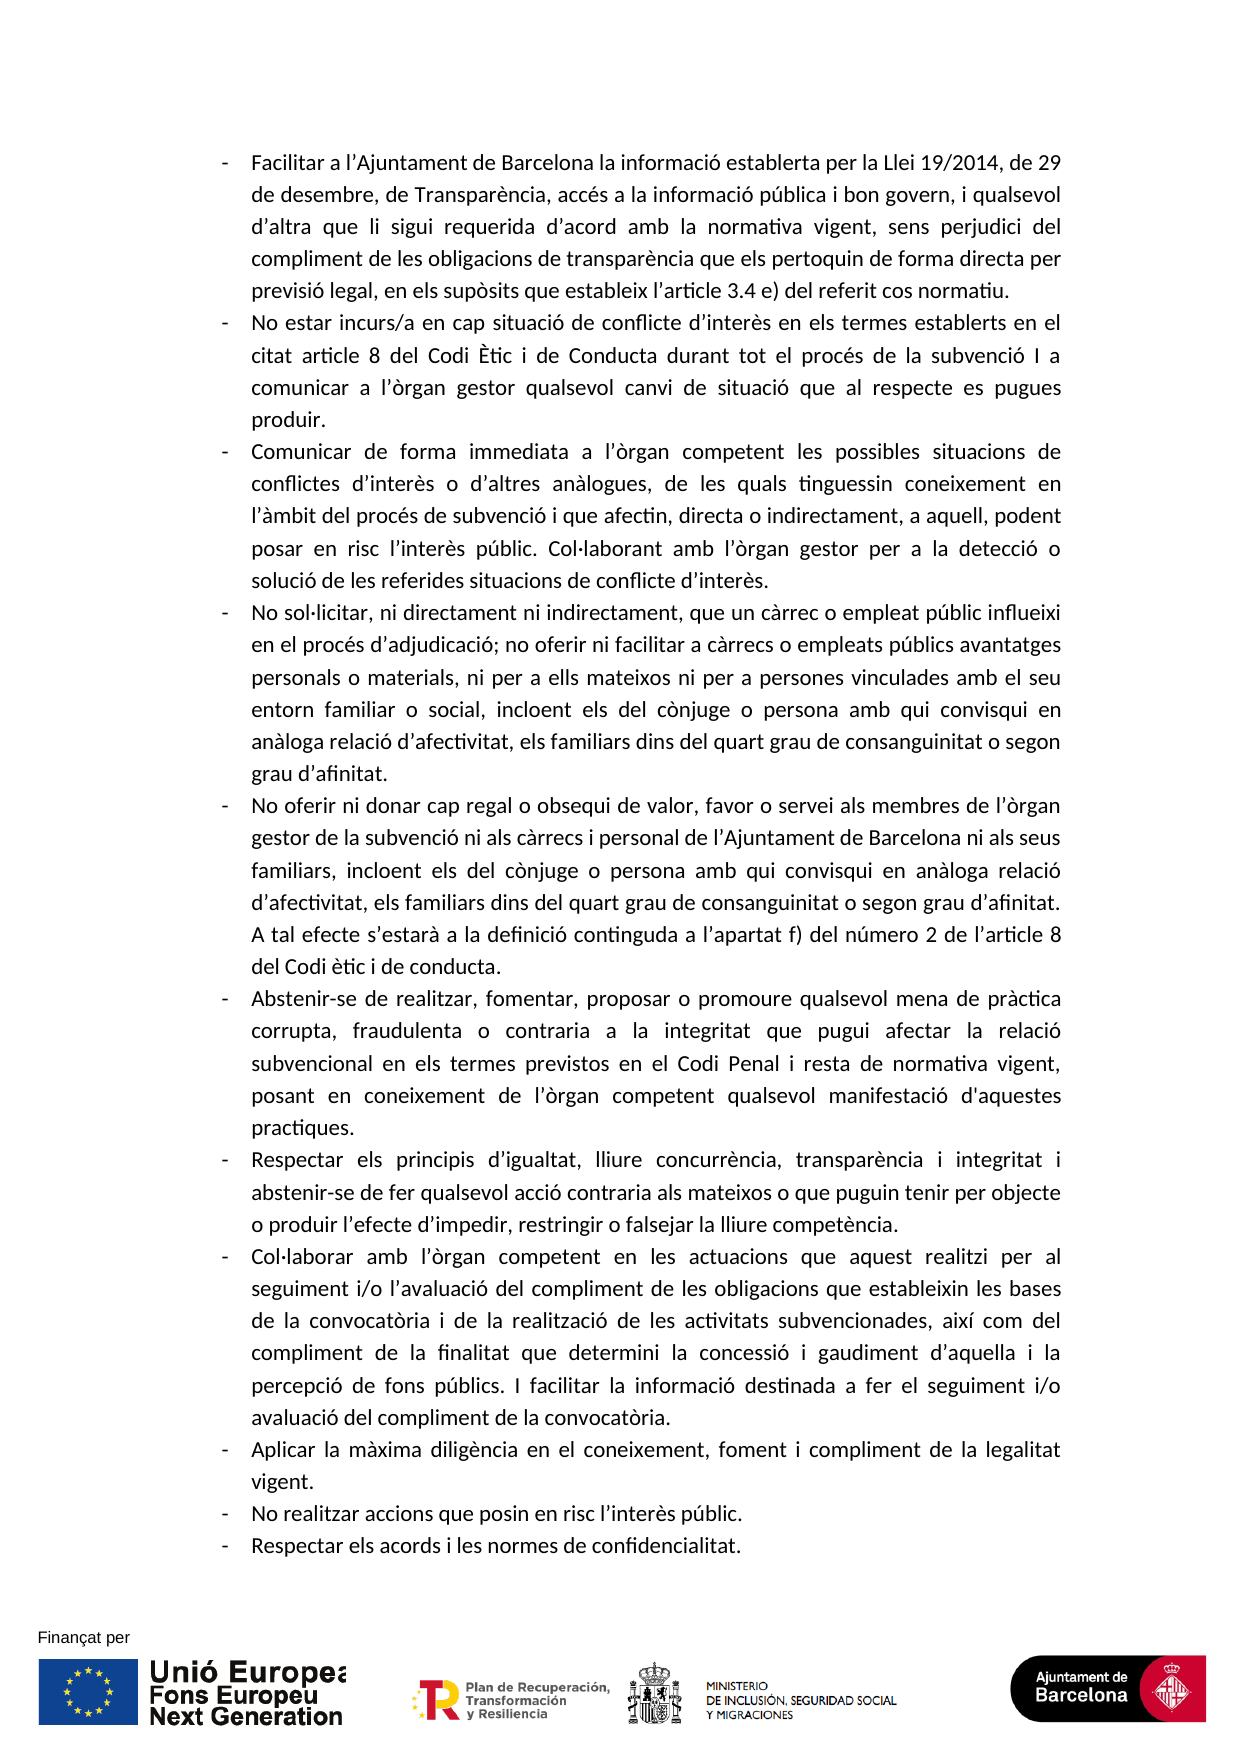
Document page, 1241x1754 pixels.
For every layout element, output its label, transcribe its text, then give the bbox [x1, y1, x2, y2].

list Comunicar de forma immediata a l’òrgan competent les possibles situacions de conflictes d’interès o d’altres anàlogues, de les quals tinguessin coneixement en l’àmbit del procés de subvenció i que afectin, directa o indirectament, a aquell, podent posar en risc l’interès públic. Col·laborant amb l’òrgan gestor per a la detecció o solució de les referides situacions de conflicte d’interès. [221, 437, 1063, 594]
list No oferir ni donar cap regal o obsequi de valor, favor o servei als membres de l’òrgan gestor de la subvenció ni als càrrecs i personal de l’Ajuntament de Barcelona ni als seus familiars, incloent els del cònjuge o persona amb qui convisqui en anàloga relació d’afectivitat, els familiars dins del quart grau de consanguinitat o segon grau d’afinitat. A tal efecte s’estarà a la definició continguda a l’apartat f) del número 2 de l’article 8 del Codi ètic i de conducta. [221, 791, 1063, 980]
list No sol·licitar, ni directament ni indirectament, que un càrrec o empleat públic influeixi en el procés d’adjudicació; no oferir ni facilitar a càrrecs o empleats públics avantatges personals o materials, ni per a ells mateixos ni per a persones vinculades amb el seu entorn familiar o social, incloent els del cònjuge o persona amb qui convisqui en anàloga relació d’afectivitat, els familiars dins del quart grau de consanguinitat o segon grau d’afinitat. [221, 598, 1063, 787]
list Col·laborar amb l’òrgan competent en les actuacions que aquest realitzi per al seguiment i/o l’avaluació del compliment de les obligacions que estableixin les bases de la convocatòria i de la realització de les activitats subvencionades, així com del compliment de la finalitat que determini la concessió i gaudiment d’aquella i la percepció de fons públics. I facilitar la informació destinada a fer el seguiment i/o avaluació del compliment de la convocatòria. [221, 1242, 1063, 1431]
list Abstenir-se de realitzar, fomentar, proposar o promoure qualsevol mena de pràctica corrupta, fraudulenta o contraria a la integritat que pugui afectar la relació subvencional en els termes previstos en el Codi Penal i resta de normativa vigent, posant en coneixement de l’òrgan competent qualsevol manifestació d'aquestes practiques. [221, 984, 1063, 1141]
picture [402, 1661, 619, 1738]
list No realitzar accions que posin en risc l’interès públic. [221, 1499, 1063, 1527]
picture [1005, 1650, 1209, 1727]
list Respectar els principis d’igualtat, lliure concurrència, transparència i integritat i abstenir-se de fer qualsevol acció contraria als mateixos o que puguin tenir per objecte o produir l’efecte d’impedir, restringir o falsejar la lliure competència. [221, 1145, 1063, 1238]
list Facilitar a l’Ajuntament de Barcelona la informació establerta per la Llei 19/2014, de 29 de desembre, de Transparència, accés a la informació pública i bon govern, i qualsevol d’altra que li sigui requerida d’acord amb la normativa vigent, sens perjudici del compliment de les obligacions de transparència que els pertoquin de forma directa per previsió legal, en els supòsits que estableix l’article 3.4 e) del referit cos normatiu. [221, 148, 1063, 304]
list No estar incurs/a en cap situació de conflicte d’interès en els termes establerts en el citat article 8 del Codi Ètic i de Conducta durant tot el procés de la subvenció I a comunicar a l’òrgan gestor qualsevol canvi de situació que al respecte es pugues produir. [221, 308, 1063, 433]
list Aplicar la màxima diligència en el coneixement, foment i compliment de la legalitat vigent. [221, 1435, 1063, 1495]
list Respectar els acords i les normes de confidencialitat. [221, 1532, 1063, 1560]
